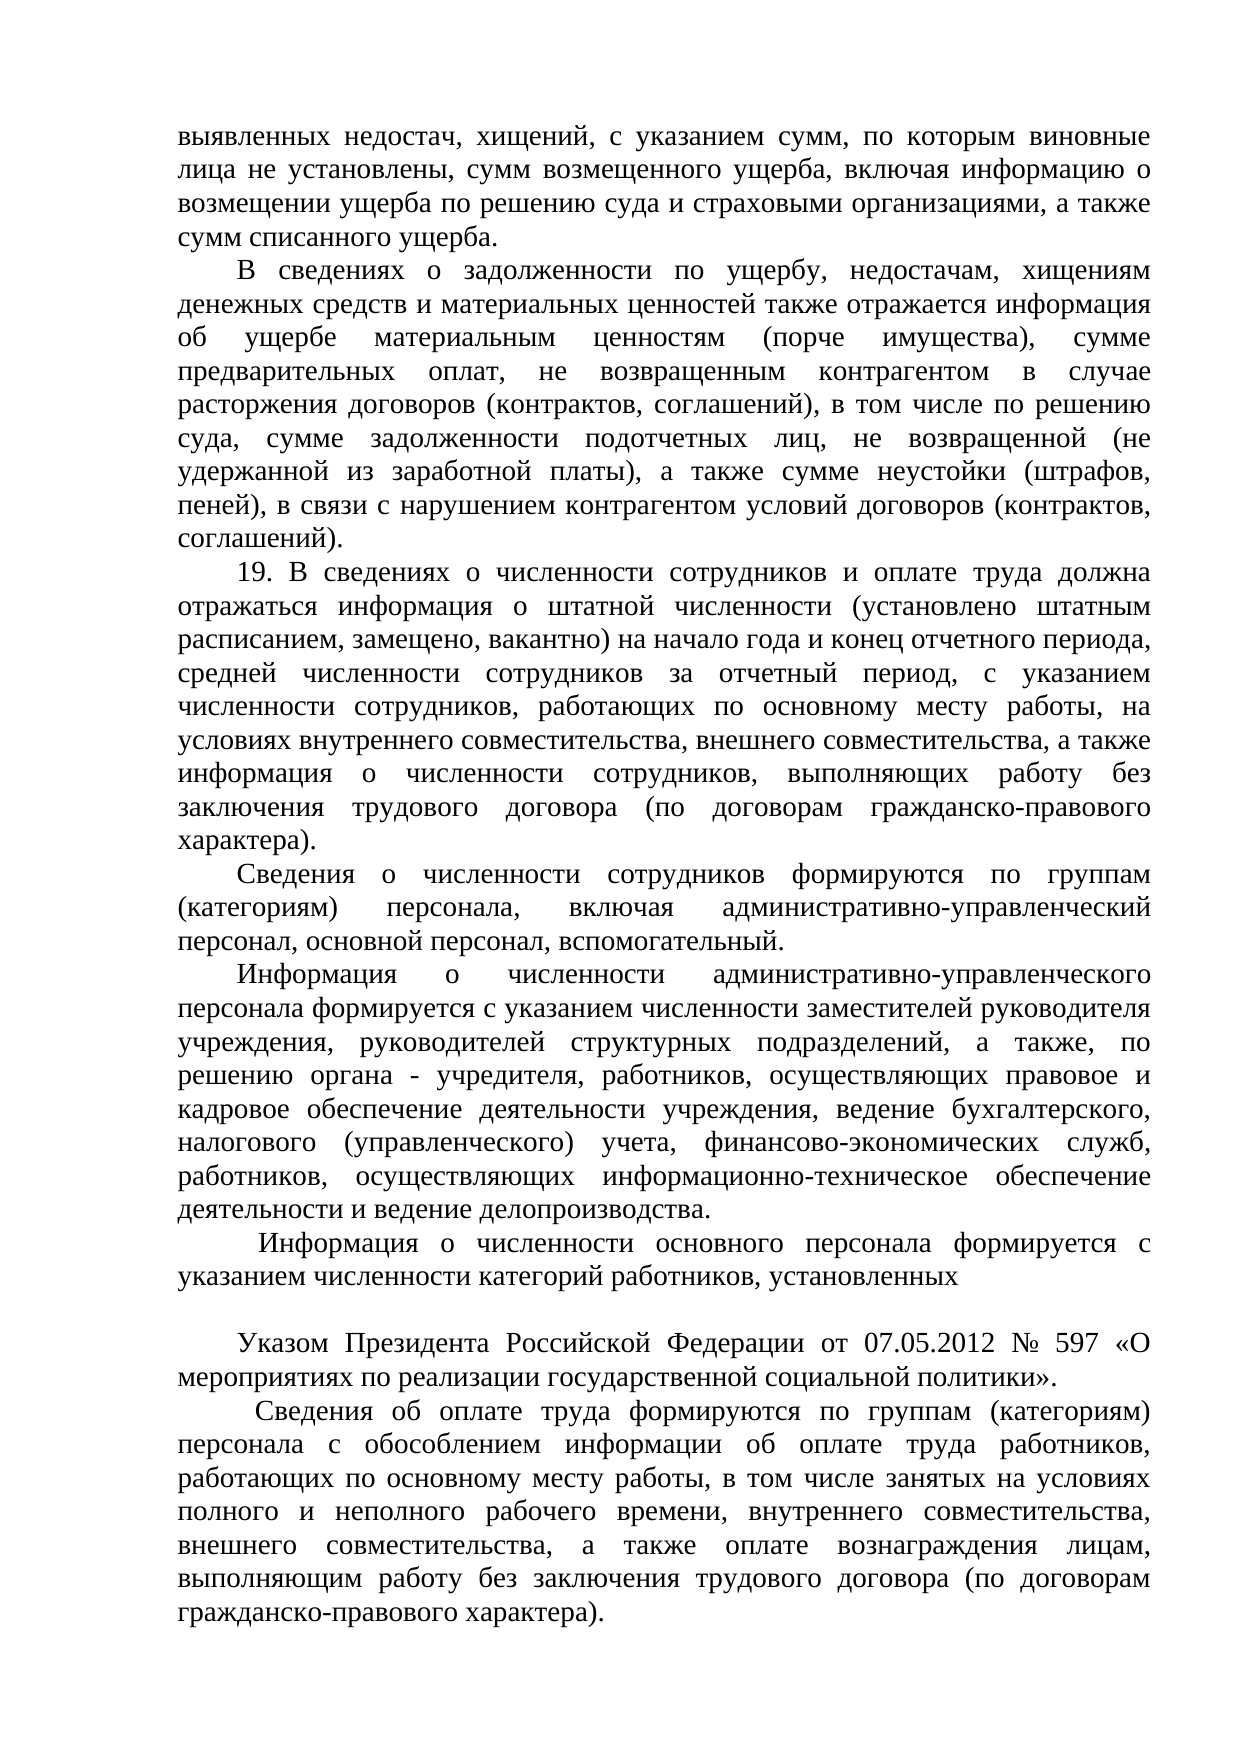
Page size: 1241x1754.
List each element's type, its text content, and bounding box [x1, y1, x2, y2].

text Сведения об оплате труда формируются по группам (категориям) персонала с обособлением информации об оплате труда работников, работающих по основному месту работы, в том числе занятых на условиях полного и неполного рабочего времени, внутреннего совместительства, внешнего совместительства, а также оплате вознаграждения лицам, выполняющим работу без заключения трудового договора (по договорам гражданско-правового характера). [177, 1393, 1152, 1627]
text Указом Президента Российской Федерации от 07.05.2012 № 597 «О мероприятиях по реализации государственной социальной политики». [177, 1326, 1152, 1393]
text В сведениях о задолженности по ущербу, недостачам, хищениям денежных средств и материальных ценностей также отражается информация об ущербе материальным ценностям (порче имущества), сумме предварительных оплат, не возвращенным контрагентом в случае расторжения договоров (контрактов, соглашений), в том числе по решению суда, сумме задолженности подотчетных лиц, не возвращенной (не удержанной из заработной платы), а также сумме неустойки (штрафов, пеней), в связи с нарушением контрагентом условий договоров (контрактов, соглашений). [177, 252, 1152, 554]
text Сведения о численности сотрудников формируются по группам (категориям) персонала, включая административно-управленческий персонал, основной персонал, вспомогательный. [177, 856, 1152, 957]
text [177, 118, 1152, 252]
text Информация о численности административно-управленческого персонала формируется с указанием численности заместителей руководителя учреждения, руководителей структурных подразделений, а также, по решению органа - учредителя, работников, осуществляющих правовое и кадровое обеспечение деятельности учреждения, ведение бухгалтерского, налогового (управленческого) учета, финансово-экономических служб, работников, осуществляющих информационно-техническое обеспечение деятельности и ведение делопроизводства. [177, 957, 1152, 1225]
text Информация о численности основного персонала формируется с указанием численности категорий работников, установленных [177, 1225, 1152, 1292]
text 19. В сведениях о численности сотрудников и оплате труда должна отражаться информация о штатной численности (установлено штатным расписанием, замещено, вакантно) на начало года и конец отчетного периода, средней численности сотрудников за отчетный период, с указанием численности сотрудников, работающих по основному месту работы, на условиях внутреннего совместительства, внешнего совместительства, а также информация о численности сотрудников, выполняющих работу без заключения трудового договора (по договорам гражданско-правового характера). [177, 554, 1152, 856]
